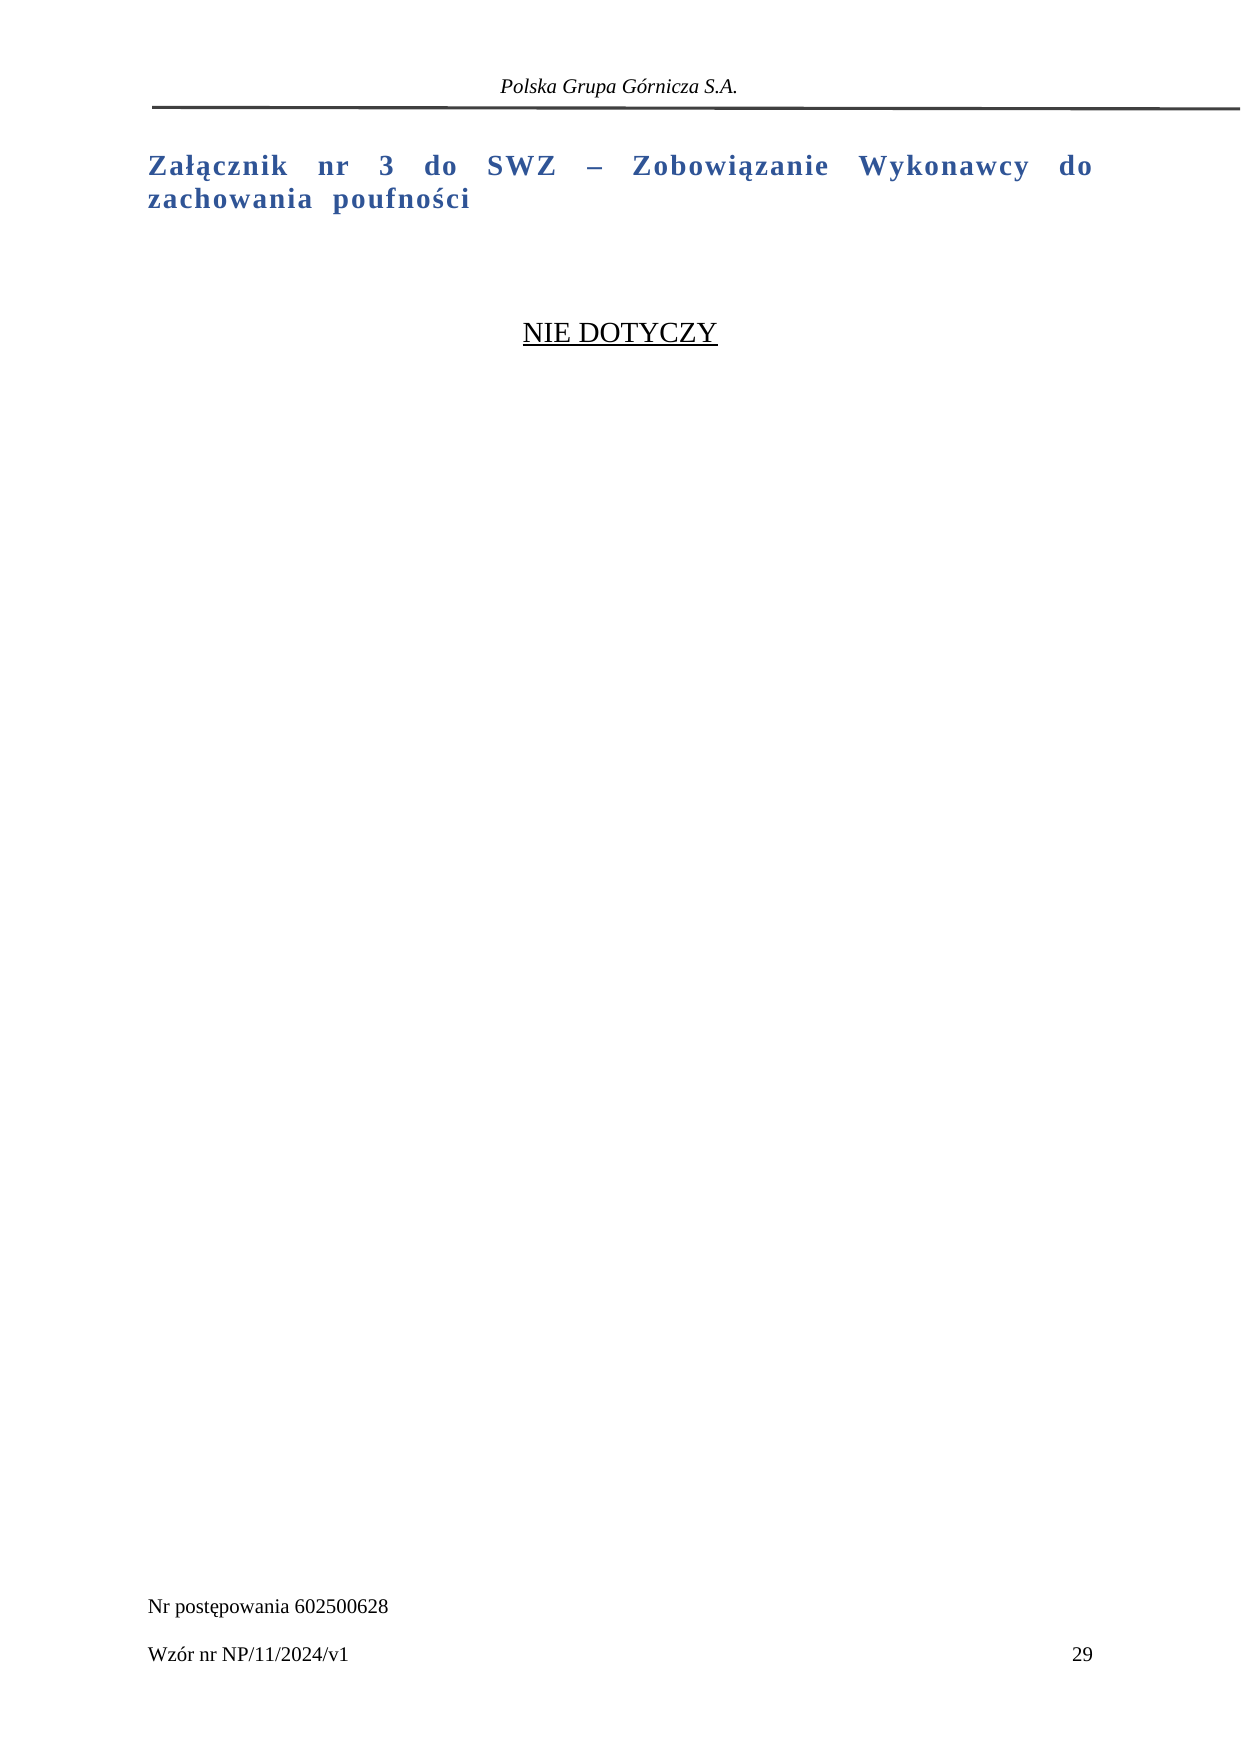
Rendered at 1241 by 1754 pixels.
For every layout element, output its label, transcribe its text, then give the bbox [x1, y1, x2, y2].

text NIE DOTYCZY [148, 315, 1093, 349]
text Załącznik nr 3 do SWZ – Zobowiązanie Wykonawcy do zachowania poufności [148, 148, 1093, 215]
